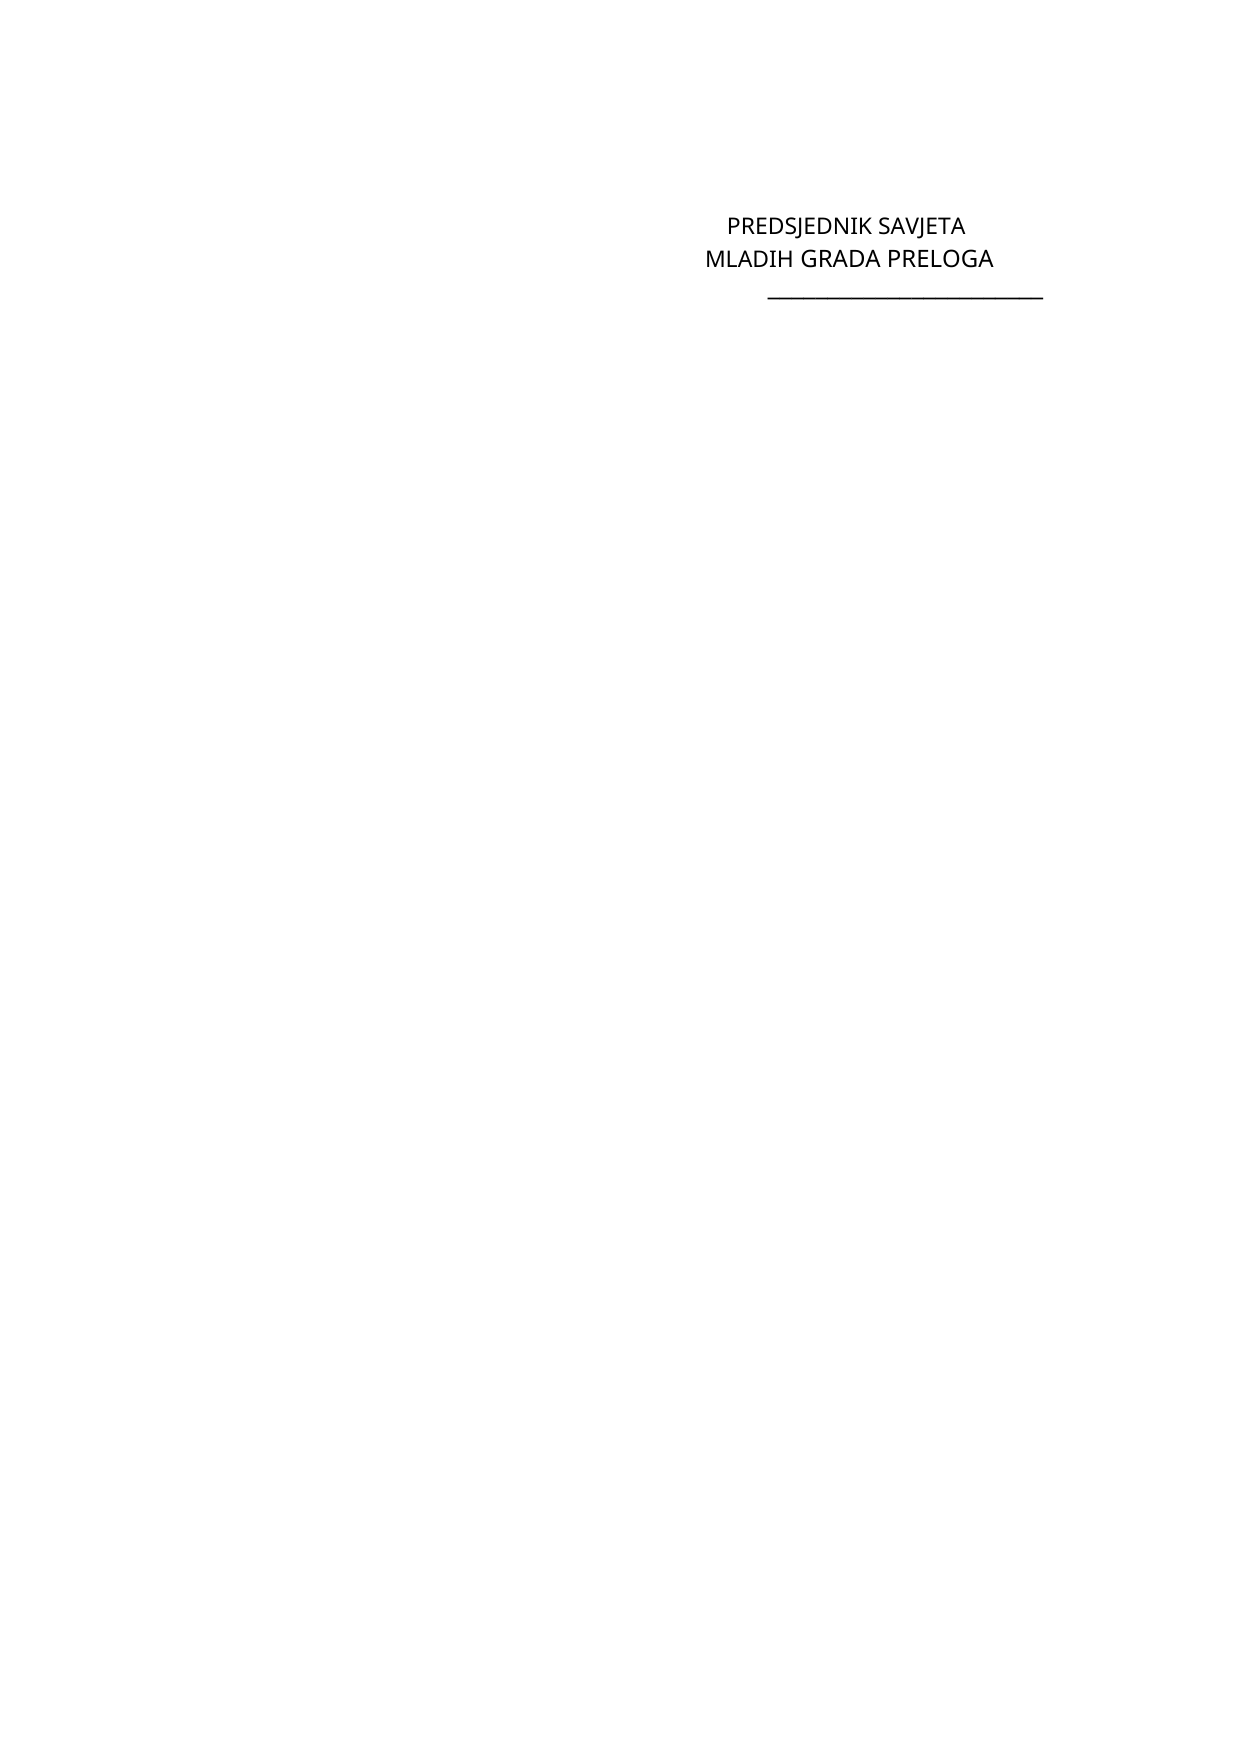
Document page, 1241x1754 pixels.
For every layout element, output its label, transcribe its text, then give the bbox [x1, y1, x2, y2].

text MLADIH GRADA PRELOGA [148, 241, 1093, 274]
text PREDSJEDNIK SAVJETA [148, 210, 1093, 241]
text _______________________ [148, 274, 1093, 302]
